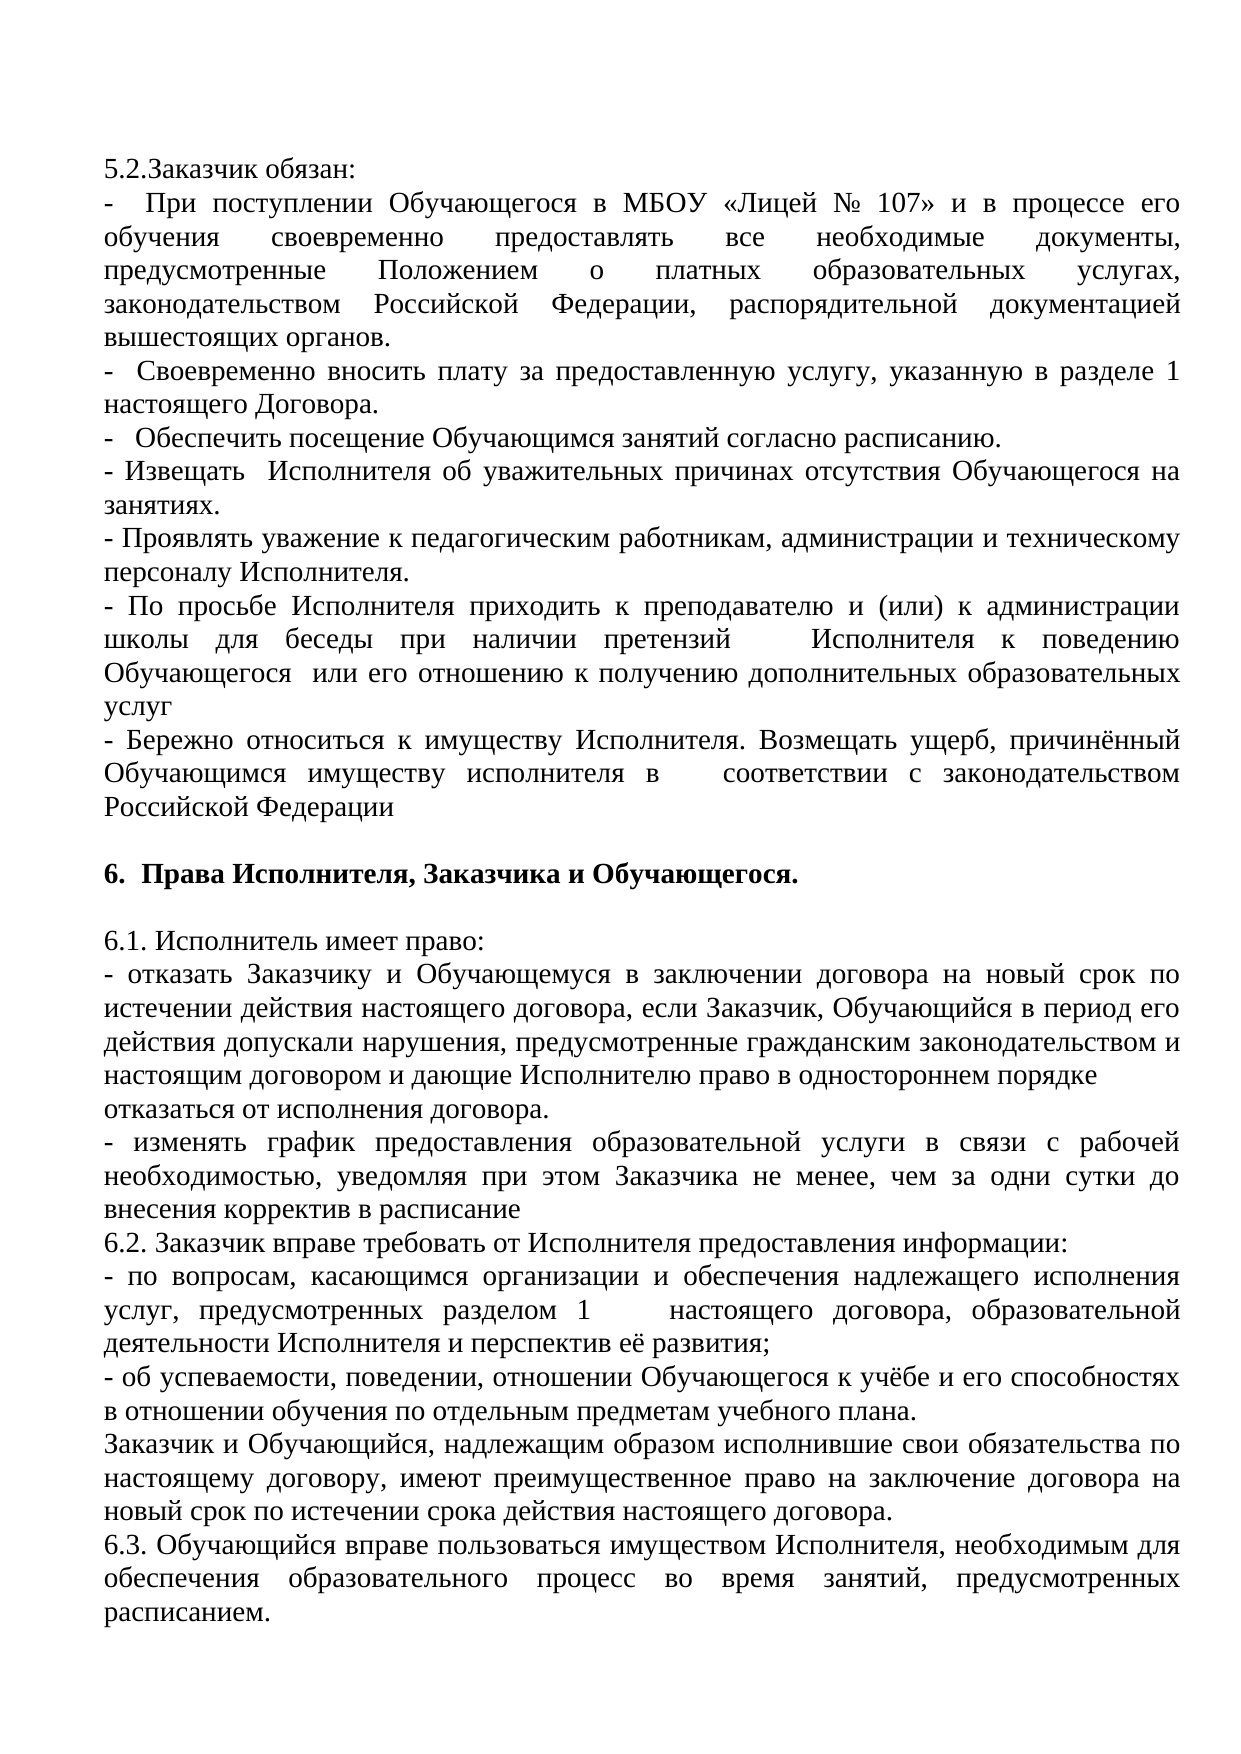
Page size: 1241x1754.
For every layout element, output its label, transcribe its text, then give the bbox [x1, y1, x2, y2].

text - по вопросам, касающимся организации и обеспечения надлежащего исполнения услуг, предусмотренных разделом 1 настоящего договора, образовательной деятельности Исполнителя и перспектив её развития; [103, 1258, 1181, 1359]
list Права Исполнителя, Заказчика и Обучающегося. [103, 856, 1196, 889]
text - По просьбе Исполнителя приходить к преподавателю и (или) к администрации школы для беседы при наличии претензий Исполнителя к поведению Обучающегося или его отношению к получению дополнительных образовательных услуг [103, 588, 1181, 722]
text - отказать Заказчику и Обучающемуся в заключении договора на новый срок по истечении действия настоящего договора, если Заказчик, Обучающийся в период его действия допускали нарушения, предусмотренные гражданским законодательством и настоящим договором и дающие Исполнителю право в одностороннем порядке [103, 957, 1181, 1091]
text - Проявлять уважение к педагогическим работникам, администрации и техническому персоналу Исполнителя. [103, 521, 1181, 588]
text отказаться от исполнения договора. [103, 1091, 1181, 1124]
text 5.2.Заказчик обязан: [103, 152, 1181, 185]
text - Обеспечить посещение Обучающимся занятий согласно расписанию. [103, 420, 1181, 453]
text 6.1. Исполнитель имеет право: [103, 923, 1196, 957]
text - об успеваемости, поведении, отношении Обучающегося к учёбе и его способностях в отношении обучения по отдельным предметам учебного плана. [103, 1359, 1181, 1426]
text - изменять график предоставления образовательной услуги в связи с рабочей необходимостью, уведомляя при этом Заказчика не менее, чем за одни сутки до внесения корректив в расписание [103, 1124, 1181, 1225]
text - Извещать Исполнителя об уважительных причинах отсутствия Обучающегося на занятиях. [103, 453, 1181, 521]
text 6.3. Обучающийся вправе пользоваться имуществом Исполнителя, необходимым для обеспечения образовательного процесс во время занятий, предусмотренных расписанием. [103, 1527, 1181, 1627]
text 6.2. Заказчик вправе требовать от Исполнителя предоставления информации: [103, 1225, 1181, 1258]
text - Своевременно вносить плату за предоставленную услугу, указанную в разделе 1 настоящего Договора. [103, 353, 1181, 420]
text - При поступлении Обучающегося в МБОУ «Лицей № 107» и в процессе его обучения своевременно предоставлять все необходимые документы, предусмотренные Положением о платных образовательных услугах, законодательством Российской Федерации, распорядительной документацией вышестоящих органов. [103, 185, 1181, 353]
text - Бережно относиться к имуществу Исполнителя. Возмещать ущерб, причинённый Обучающимся имуществу исполнителя в соответствии с законодательством Российской Федерации [103, 722, 1181, 822]
text Заказчик и Обучающийся, надлежащим образом исполнившие свои обязательства по настоящему договору, имеют преимущественное право на заключение договора на новый срок по истечении срока действия настоящего договора. [103, 1426, 1181, 1527]
